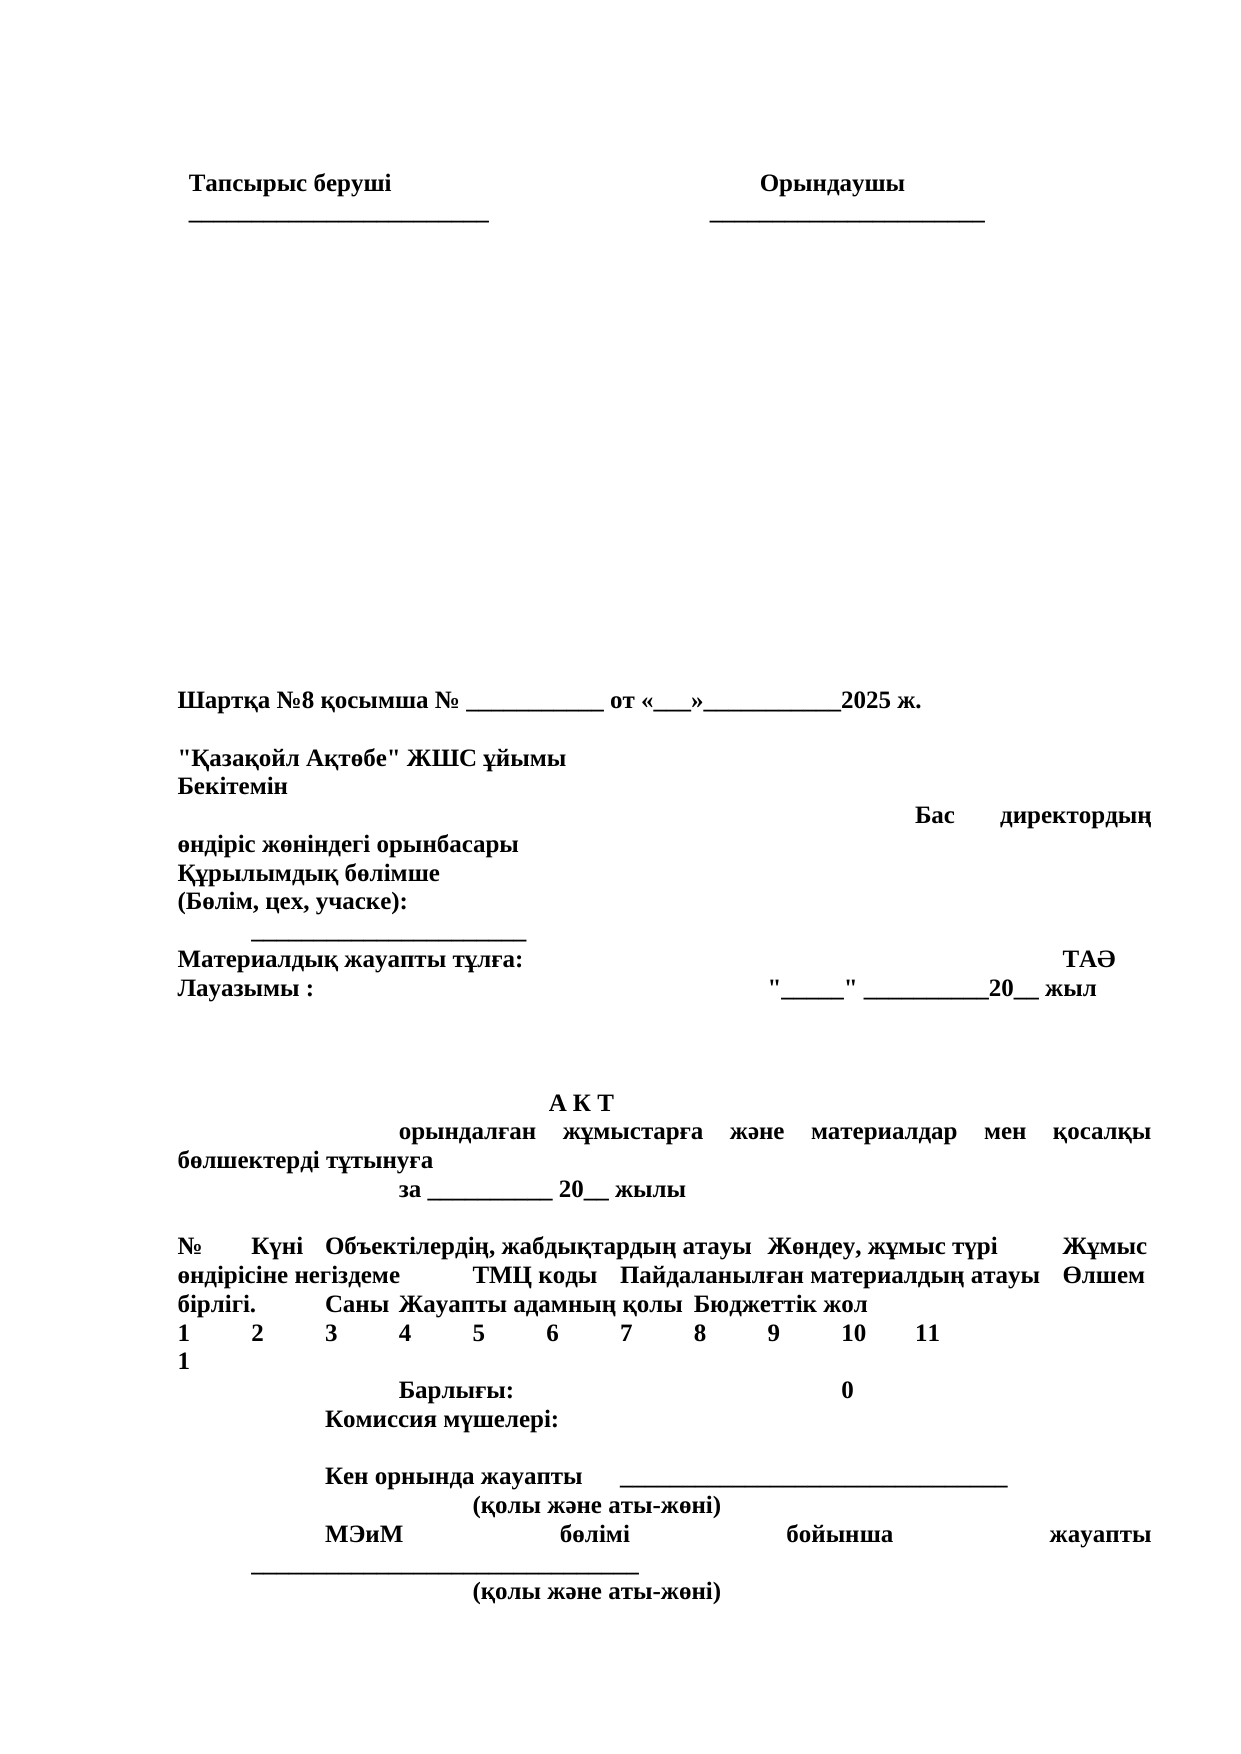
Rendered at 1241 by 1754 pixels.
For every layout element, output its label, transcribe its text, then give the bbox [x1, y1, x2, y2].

text 1 [177, 1346, 1152, 1375]
text Шартқа №8 қосымша № ___________ от «___»___________2025 ж. [177, 685, 1152, 714]
text Материалдық жауапты тұлға: ТАӘ [177, 944, 1152, 973]
text Лауазымы : "_____" __________20__ жыл [177, 973, 1152, 1001]
text Құрылымдық бөлімше [177, 858, 1152, 886]
text (қолы және аты-жөні) [177, 1576, 1152, 1605]
text Кен орнында жауапты _______________________________ [177, 1461, 1152, 1490]
text № Күні Объектілердің, жабдықтардың атауы Жөндеу, жұмыс түрі Жұмыс өндірісіне негіздеме ТМЦ коды Пайдаланылған материалдың атауы Өлшем бірлігі. Саны Жауапты адамның қолы Бюджеттік жол [177, 1231, 1152, 1318]
text (Бөлім, цех, учаске): ______________________ [177, 886, 1152, 944]
text Барлығы: 0 [177, 1375, 1152, 1404]
text 1 2 3 4 5 6 7 8 9 10 11 [177, 1318, 1152, 1346]
table_header Орындаушы ______________________ [667, 168, 1152, 570]
text "Қазақойл Ақтөбе" ЖШС ұйымы Бекітемін [177, 743, 1152, 800]
text за __________ 20__ жылы [177, 1174, 1152, 1203]
text А К Т [177, 1088, 1152, 1116]
text (қолы және аты-жөні) [177, 1490, 1152, 1519]
text МЭиМ бөлімі бойынша жауапты _______________________________ [177, 1519, 1152, 1576]
table_header Тапсырыс беруші ________________________ [177, 168, 667, 570]
text орындалған жұмыстарға және материалдар мен қосалқы бөлшектерді тұтынуға [177, 1116, 1152, 1174]
text Бас директордың өндіріс жөніндегі орынбасары [177, 800, 1152, 858]
text Комиссия мүшелері: [177, 1404, 1152, 1433]
